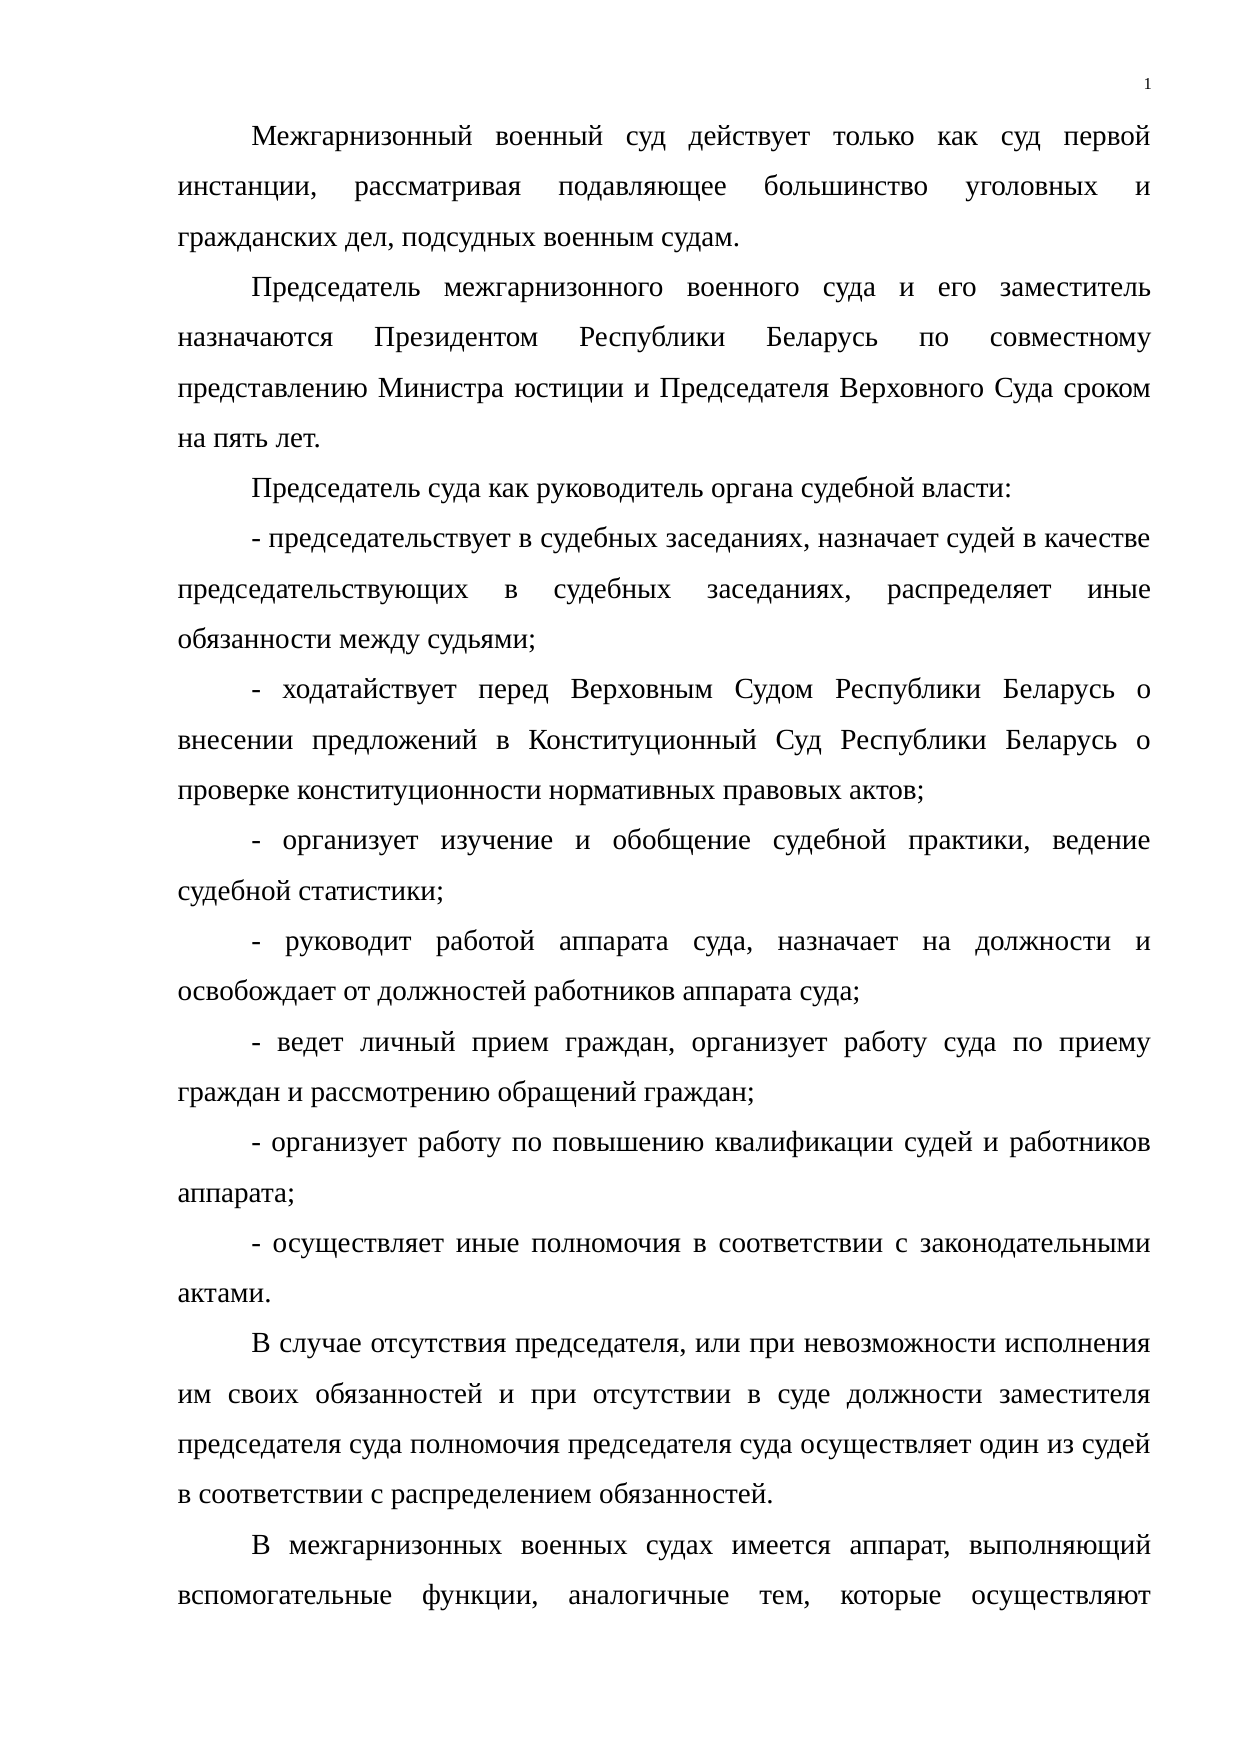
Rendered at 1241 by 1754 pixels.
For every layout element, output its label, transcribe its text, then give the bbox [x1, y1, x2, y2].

text Межгарнизонный военный суд действует только как суд первой инстанции, рассматривая подавляющее большинство уголовных и гражданских дел, подсудных военным судам. [177, 118, 1152, 252]
text - председательствует в судебных заседаниях, назначает судей в качестве председательствующих в судебных заседаниях, распределяет иные обязанности между судьями; [177, 521, 1152, 655]
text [177, 1527, 1152, 1611]
text - ходатайствует перед Верховным Судом Республики Беларусь о внесении предложений в Конституционный Суд Республики Беларусь о проверке конституционности нормативных правовых актов; [177, 672, 1152, 806]
text Председатель межгарнизонного военного суда и его заместитель назначаются Президентом Республики Беларусь по совместному представлению Министра юстиции и Председателя Верховного Суда сроком на пять лет. [177, 269, 1152, 453]
text В случае отсутствия председателя, или при невозможности исполнения им своих обязанностей и при отсутствии в суде должности заместителя председателя суда полномочия председателя суда осуществляет один из судей в соответствии с распределением обязанностей. [177, 1326, 1152, 1510]
text - ведет личный прием граждан, организует работу суда по приему граждан и рассмотрению обращений граждан; [177, 1024, 1152, 1108]
text - организует изучение и обобщение судебной практики, ведение судебной статистики; [177, 822, 1152, 906]
text - организует работу по повышению квалификации судей и работников аппарата; [177, 1124, 1152, 1208]
text - руководит работой аппарата суда, назначает на должности и освобождает от должностей работников аппарата суда; [177, 923, 1152, 1007]
text - осуществляет иные полномочия в соответствии с законодательными актами. [177, 1225, 1152, 1309]
text Председатель суда как руководитель органа судебной власти: [177, 470, 1152, 504]
